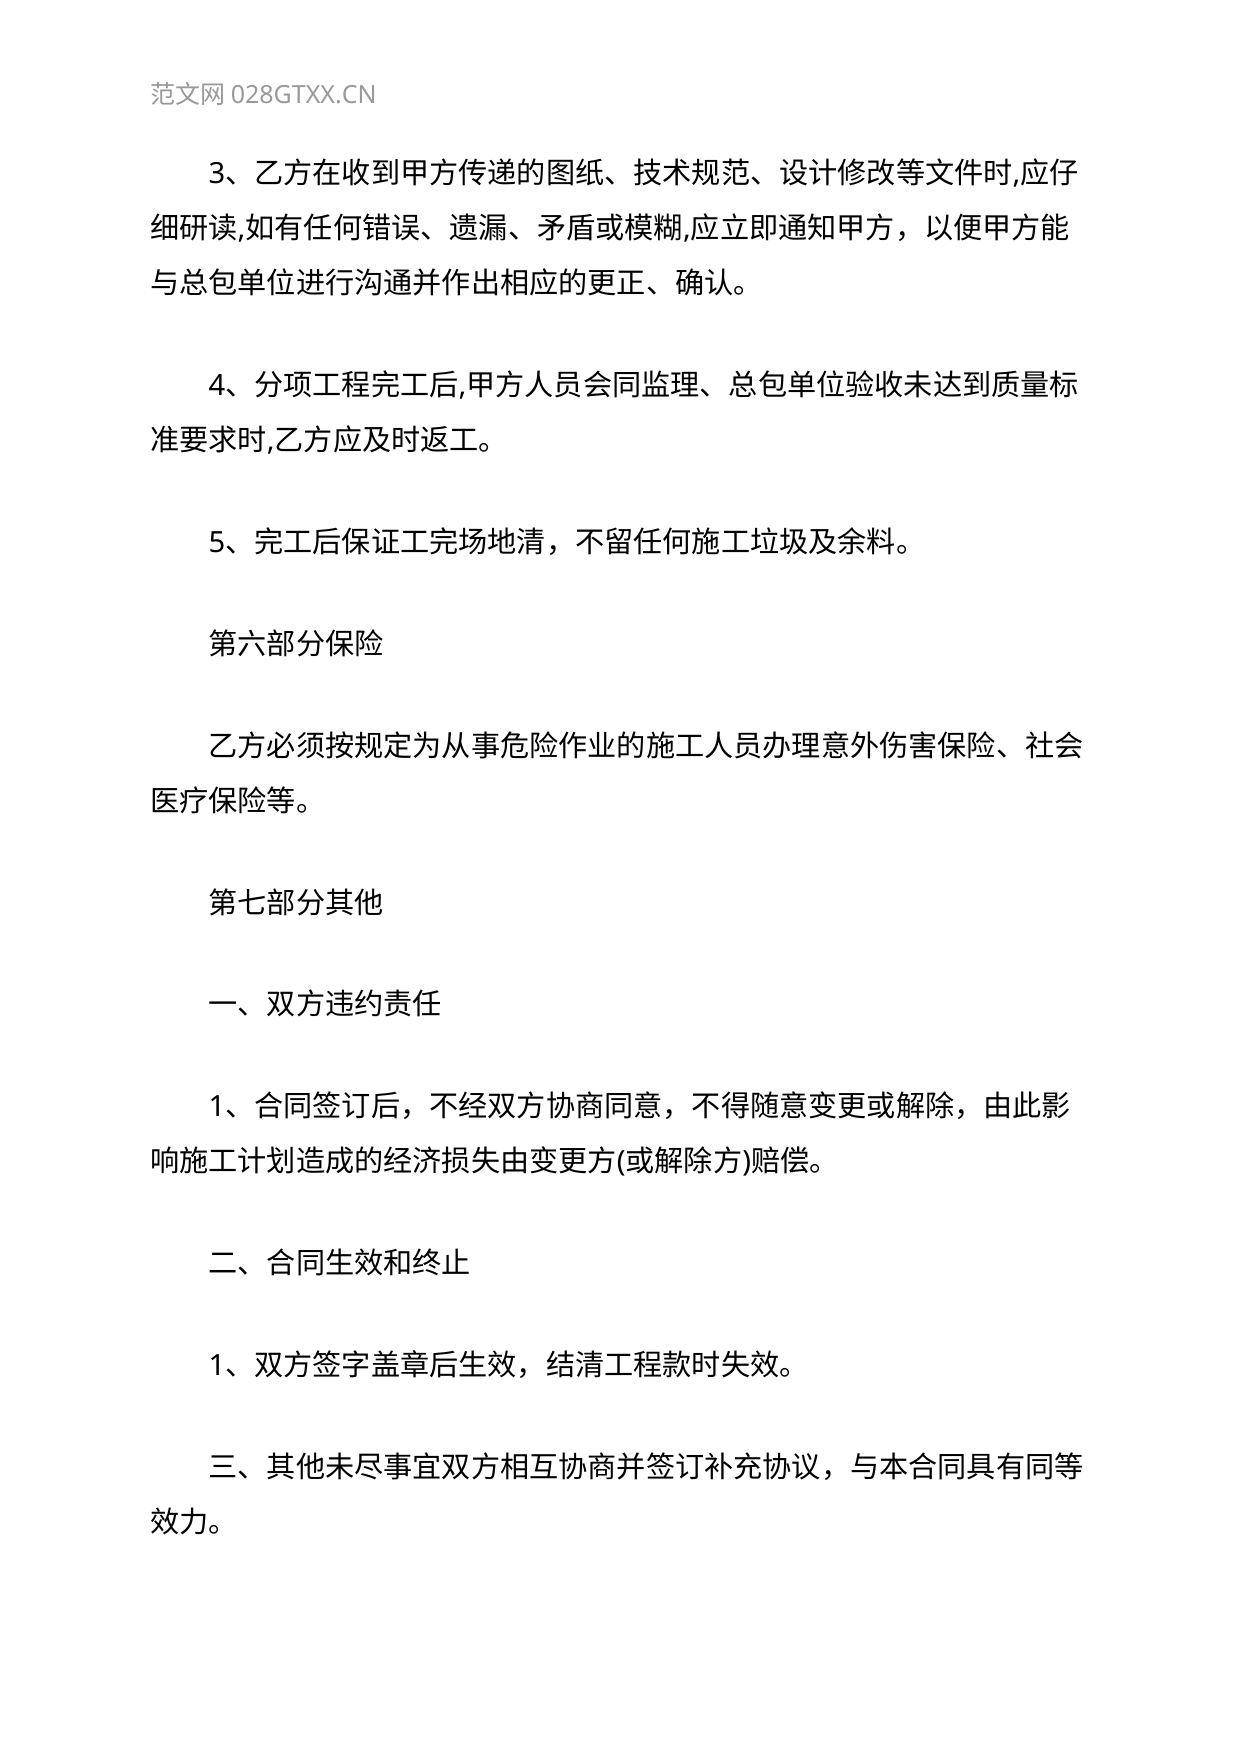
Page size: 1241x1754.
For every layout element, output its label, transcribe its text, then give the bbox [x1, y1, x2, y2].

text 第七部分其他 [150, 879, 1090, 921]
text 1、合同签订后，不经双方协商同意，不得随意变更或解除，由此影响施工计划造成的经济损失由变更方(或解除方)赔偿。 [150, 1083, 1090, 1180]
text 一、双方违约责任 [150, 981, 1090, 1023]
text 三、其他未尽事宜双方相互协商并签订补充协议，与本合同具有同等效力。 [150, 1443, 1090, 1541]
text 3、乙方在收到甲方传递的图纸、技术规范、设计修改等文件时,应仔细研读,如有任何错误、遗漏、矛盾或模糊,应立即通知甲方，以便甲方能与总包单位进行沟通并作出相应的更正、确认。 [150, 150, 1090, 302]
text 二、合同生效和终止 [150, 1240, 1090, 1282]
text 5、完工后保证工完场地清，不留任何施工垃圾及余料。 [150, 519, 1090, 561]
text 乙方必须按规定为从事危险作业的施工人员办理意外伤害保险、社会医疗保险等。 [150, 722, 1090, 820]
text 第六部分保险 [150, 621, 1090, 663]
text 4、分项工程完工后,甲方人员会同监理、总包单位验收未达到质量标准要求时,乙方应及时返工。 [150, 362, 1090, 459]
text 1、双方签字盖章后生效，结清工程款时失效。 [150, 1341, 1090, 1384]
